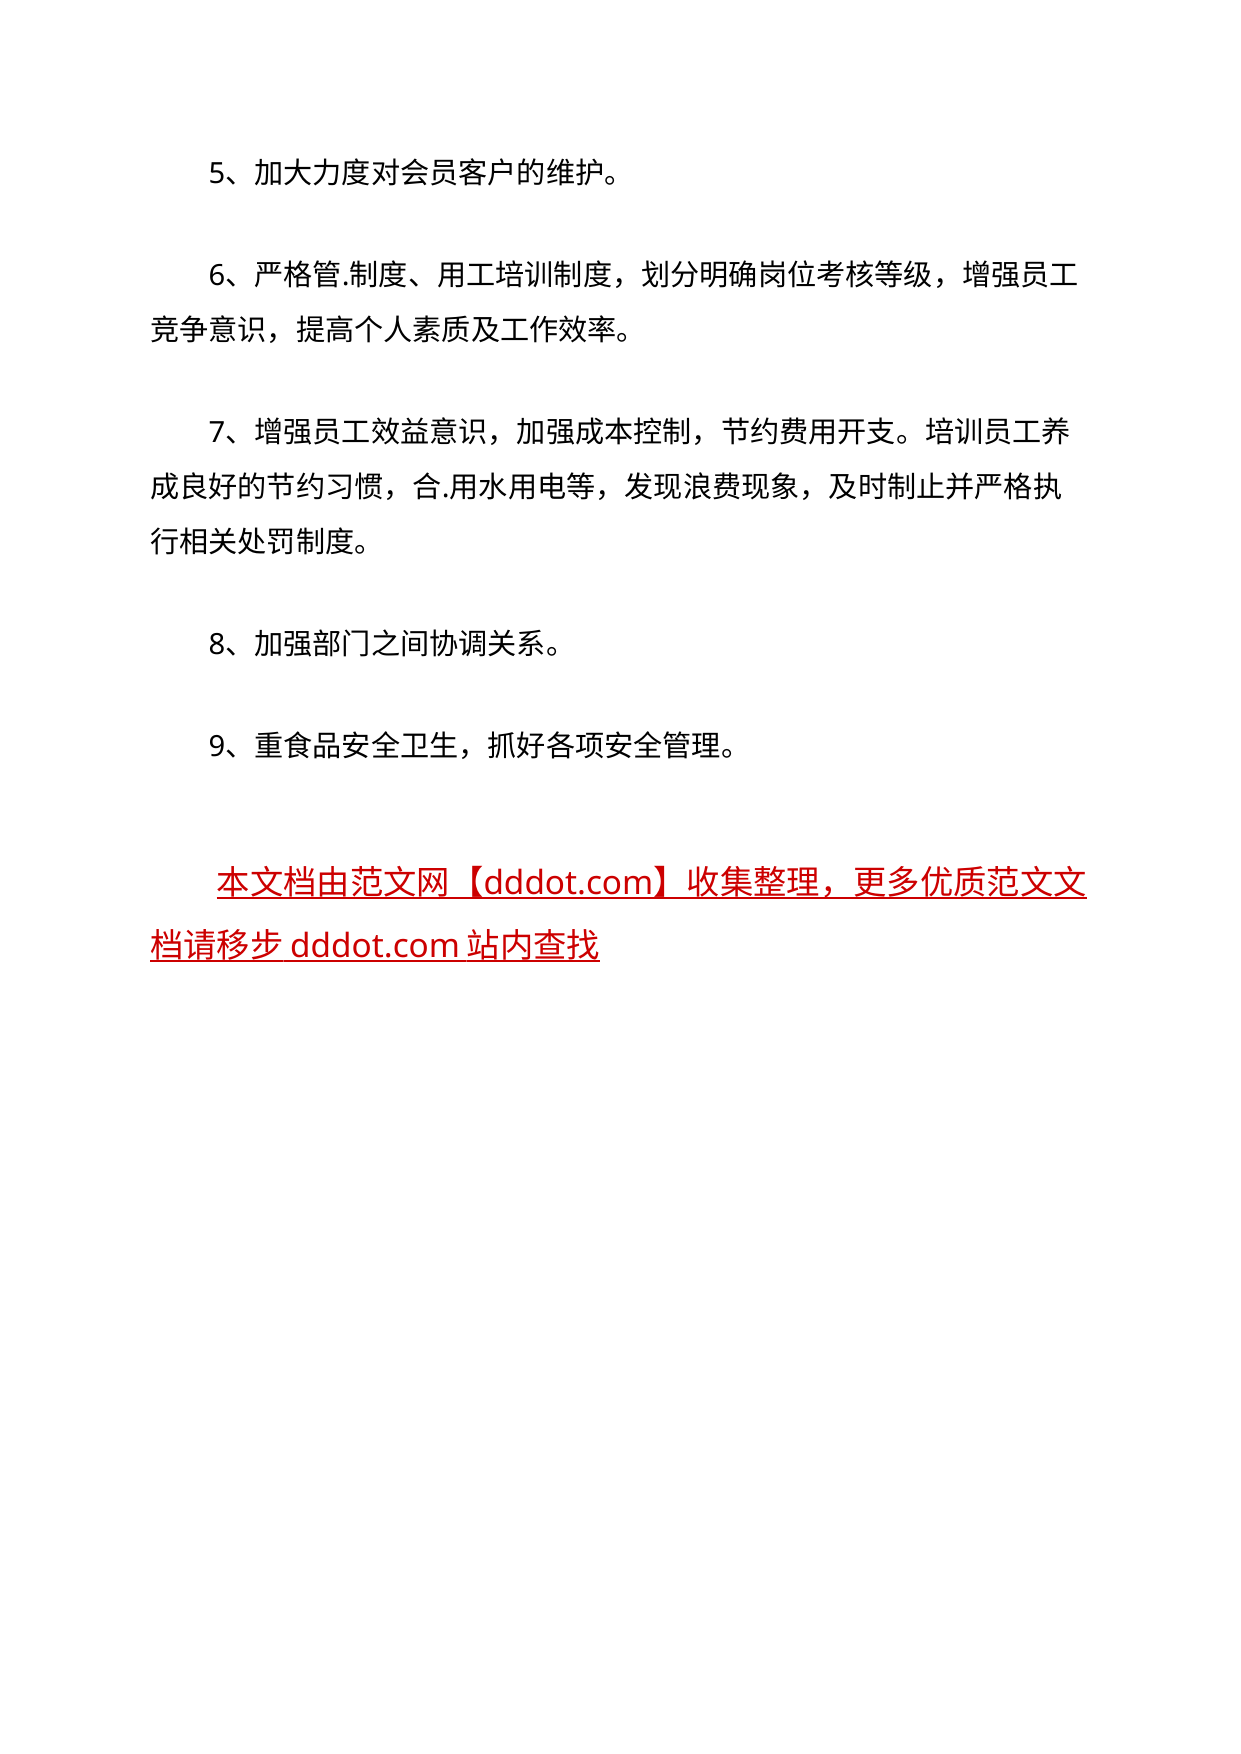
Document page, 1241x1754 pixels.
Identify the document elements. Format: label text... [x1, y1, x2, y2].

text 9、重食品安全卫生，抓好各项安全管理。 [150, 722, 1090, 765]
text 6、严格管.制度、用工培训制度，划分明确岗位考核等级，增强员工竞争意识，提高个人素质及工作效率。 [150, 252, 1090, 349]
text 本文档由范文网【dddot.com】收集整理，更多优质范文文档请移步dddot.com站内查找 [150, 856, 1090, 967]
text 8、加强部门之间协调关系。 [150, 621, 1090, 663]
text 5、加大力度对会员客户的维护。 [150, 150, 1090, 192]
text 7、增强员工效益意识，加强成本控制，节约费用开支。培训员工养成良好的节约习惯，合.用水用电等，发现浪费现象，及时制止并严格执行相关处罚制度。 [150, 409, 1090, 561]
